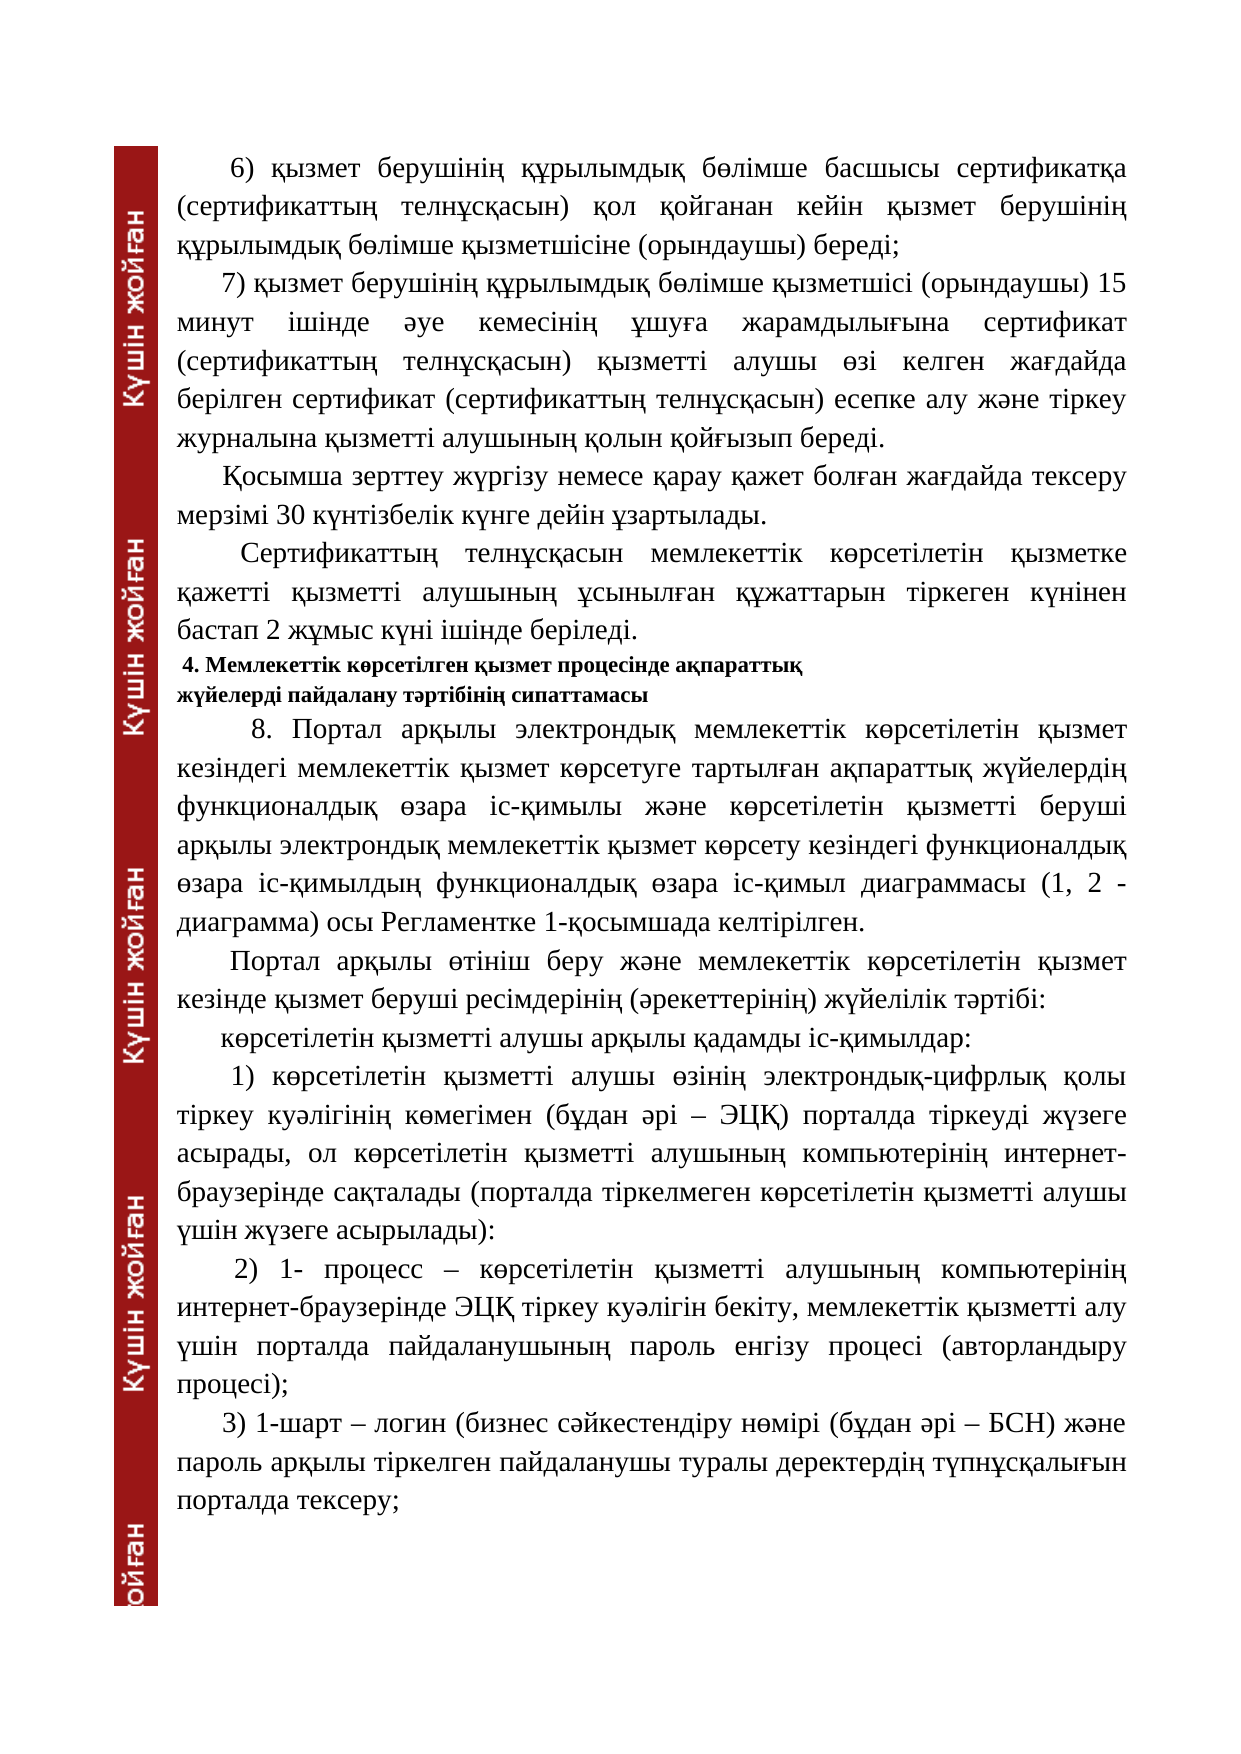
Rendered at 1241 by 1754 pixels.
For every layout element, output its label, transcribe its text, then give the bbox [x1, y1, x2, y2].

picture [114, 1015, 158, 1020]
picture [114, 453, 158, 458]
picture [114, 1400, 158, 1405]
text 8. Портал арқылы электрондық мемлекеттік көрсетілетін қызмет кезіндегі мемлекеттік қызмет көрсетуге тартылған ақпараттық жүйелердің функционалдық өзара іс-қимылы және көрсетілетін қызметті беруші арқылы электрондық мемлекеттік қызмет көрсету кезіндегі функционалдық өзара іс-қимылдың функционалдық өзара іс-қимыл диаграммасы (1, 2 - диаграмма) осы Регламентке 1-қосымшада келтірілген. [112, 711, 1128, 938]
text 3) 1-шарт – логин (бизнес сәйкестендіру нөмірі (бұдан әрі – БСН) және пароль арқылы тіркелген пайдаланушы туралы деректердің түпнұсқалығын порталда тексеру; [112, 1405, 1128, 1516]
picture [114, 530, 158, 535]
text Қосымша зерттеу жүргізу немесе қарау қажет болған жағдайда тексеру мерзімі 30 күнтізбелік күнге дейін ұзартылады. [112, 458, 1128, 530]
text Сертификаттың телнұсқасын мемлекеттік көрсетілетін қызметке қажетті қызметті алушының ұсынылған құжаттарын тіркеген күнінен бастап 2 жұмыс күні ішінде беріледі. [112, 535, 1128, 646]
picture [114, 1516, 158, 1606]
text 4. Мемлекеттік көрсетілген қызмет процесінде ақпараттық жүйелерді пайдалану тәртібінің сипаттамасы [112, 651, 1128, 708]
text 2) 1- процесс – көрсетілетін қызметті алушының компьютерінің интернет-браузерінде ЭЦҚ тіркеу куәлігін бекіту, мемлекеттік қызметті алу үшін порталда пайдаланушының пароль енгізу процесі (авторландыру процесі); [112, 1251, 1128, 1400]
picture [114, 146, 158, 150]
picture [114, 261, 158, 266]
text 6) қызмет берушінің құрылымдық бөлімше басшысы сертификатқа (сертификаттың телнұсқасын) қол қойганан кейін қызмет берушінің құрылымдық бөлімше қызметшісіне (орындаушы) береді; [112, 150, 1128, 261]
picture [114, 646, 158, 651]
picture [114, 1053, 158, 1058]
text Портал арқылы өтініш беру және мемлекеттік көрсетілетін қызмет кезінде қызмет беруші ресімдерінің (әрекеттерінің) жүйелілік тәртібі: [112, 943, 1128, 1015]
text көрсетілетін қызметті алушы арқылы қадамды іс-қимылдар: [112, 1020, 1128, 1053]
picture [114, 938, 158, 943]
text 1) көрсетілетін қызметті алушы өзінің электрондық-цифрлық қолы тіркеу куәлігінің көмегімен (бұдан әрі – ЭЦҚ) порталда тіркеуді жүзеге асырады, ол көрсетілетін қызметті алушының компьютерінің интернет-браузерінде сақталады (порталда тіркелмеген көрсетілетін қызметті алушы үшін жүзеге асырылады): [112, 1058, 1128, 1246]
text 7) қызмет берушінің құрылымдық бөлімше қызметшісі (орындаушы) 15 минут ішінде әуе кемесінің ұшуға жарамдылығына сертификат (сертификаттың телнұсқасын) қызметті алушы өзі келген жағдайда берілген сертификат (сертификаттың телнұсқасын) есепке алу және тіркеу журналына қызметті алушының қолын қойғызып береді. [112, 266, 1128, 453]
picture [114, 1246, 158, 1251]
